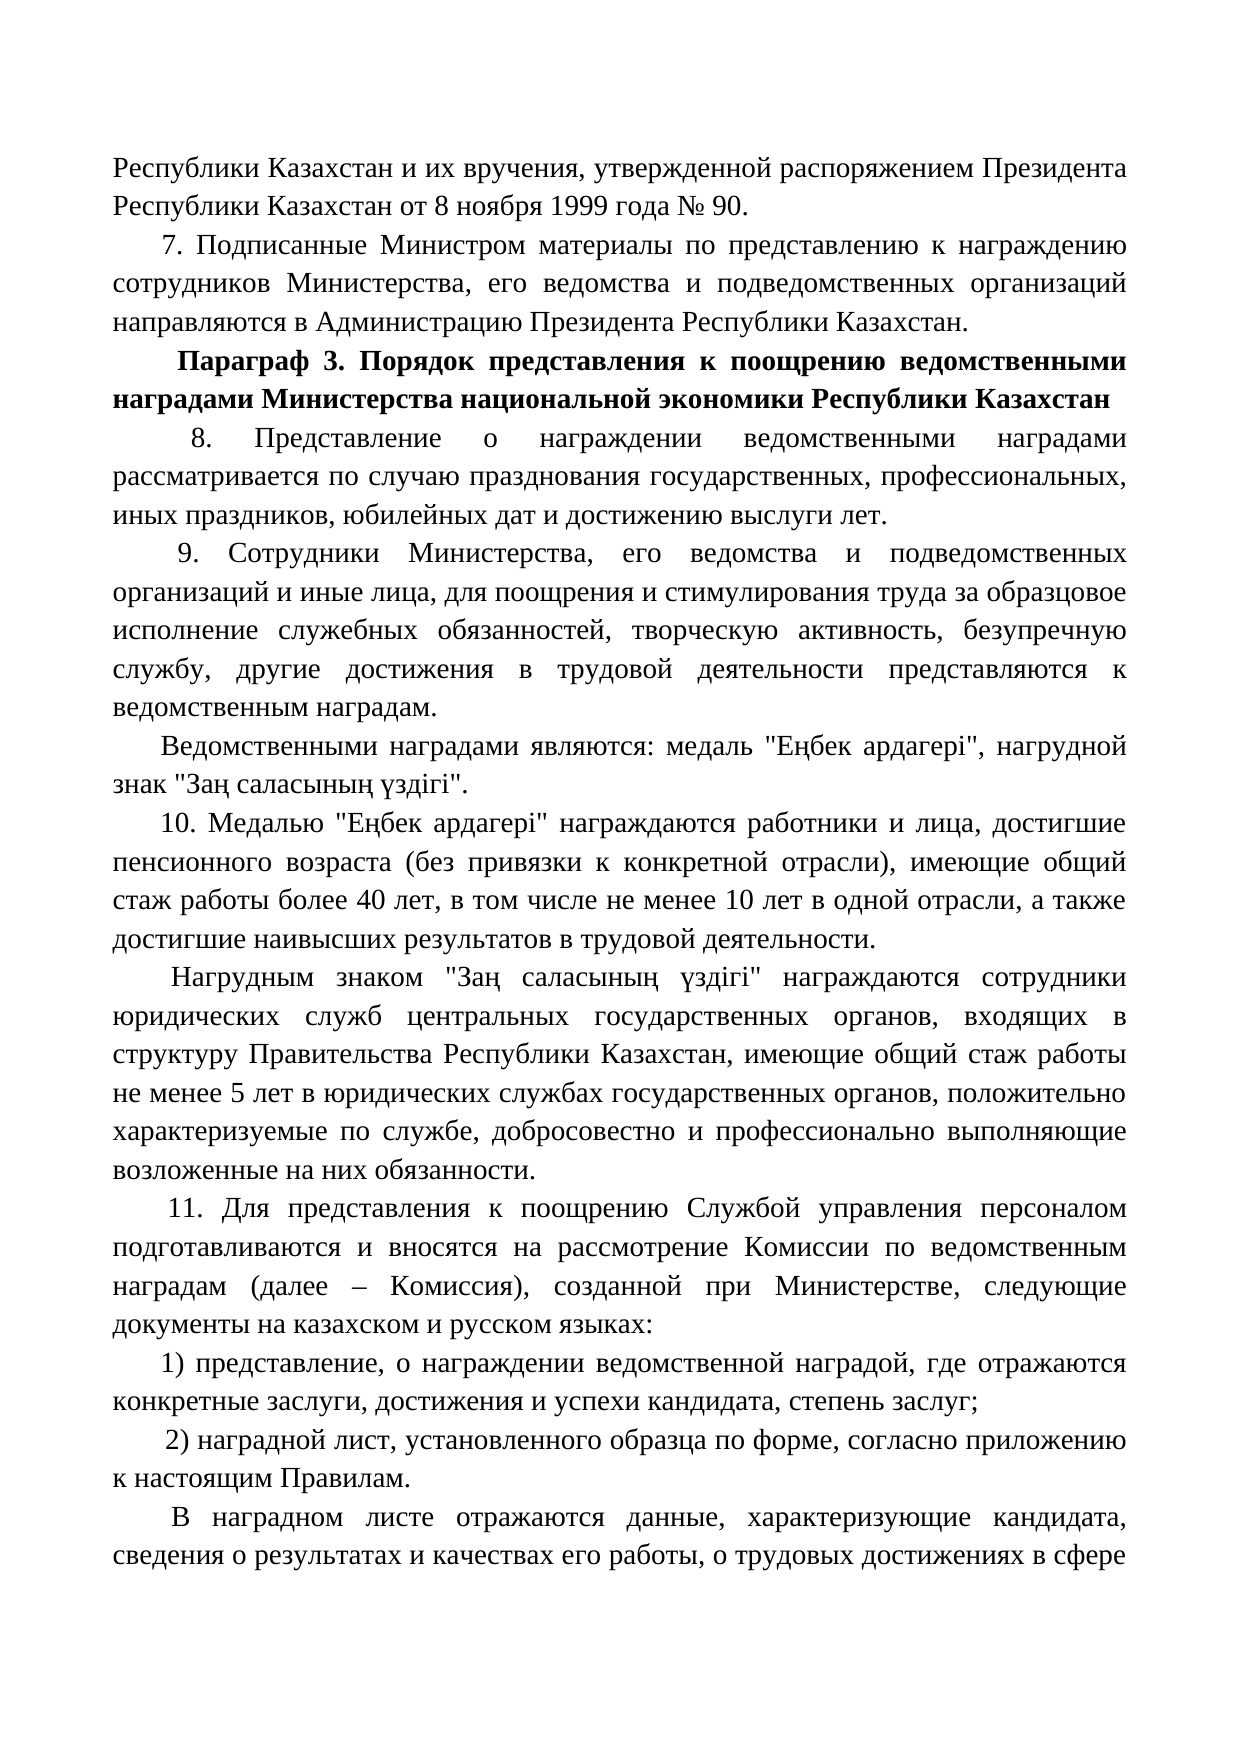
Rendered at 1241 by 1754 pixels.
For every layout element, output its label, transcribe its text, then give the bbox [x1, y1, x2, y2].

text 7. Подписанные Министром материалы по представлению к награждению сотрудников Министерства, его ведомства и подведомственных организаций направляются в Администрацию Президента Республики Казахстан. [112, 227, 1128, 338]
text 1) представление, о награждении ведомственной наградой, где отражаются конкретные заслуги, достижения и успехи кандидата, степень заслуг; [112, 1345, 1128, 1417]
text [112, 1499, 1128, 1571]
text Параграф 3. Порядок представления к поощрению ведомственными наградами Министерства национальной экономики Республики Казахстан [112, 343, 1128, 415]
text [112, 150, 1128, 222]
text Нагрудным знаком "Заң саласының үздігі" награждаются сотрудники юридических служб центральных государственных органов, входящих в структуру Правительства Республики Казахстан, имеющие общий стаж работы не менее 5 лет в юридических службах государственных органов, положительно характеризуемые по службе, добросовестно и профессионально выполняющие возложенные на них обязанности. [112, 959, 1128, 1186]
text 2) наградной лист, установленного образца по форме, согласно приложению к настоящим Правилам. [112, 1422, 1128, 1494]
text 9. Сотрудники Министерства, его ведомства и подведомственных организаций и иные лица, для поощрения и стимулирования труда за образцовое исполнение служебных обязанностей, творческую активность, безупречную службу, другие достижения в трудовой деятельности представляются к ведомственным наградам. [112, 535, 1128, 723]
text 10. Медалью "Еңбек ардагері" награждаются работники и лица, достигшие пенсионного возраста (без привязки к конкретной отрасли), имеющие общий стаж работы более 40 лет, в том числе не менее 10 лет в одной отрасли, а также достигшие наивысших результатов в трудовой деятельности. [112, 805, 1128, 954]
text 11. Для представления к поощрению Службой управления персоналом подготавливаются и вносятся на рассмотрение Комиссии по ведомственным наградам (далее – Комиссия), созданной при Министерстве, следующие документы на казахском и русском языках: [112, 1191, 1128, 1340]
text Ведомственными наградами являются: медаль "Еңбек ардагері", нагрудной знак "Заң саласының үздігі". [112, 728, 1128, 800]
text 8. Представление о награждении ведомственными наградами рассматривается по случаю празднования государственных, профессиональных, иных праздников, юбилейных дат и достижению выслуги лет. [112, 420, 1128, 530]
